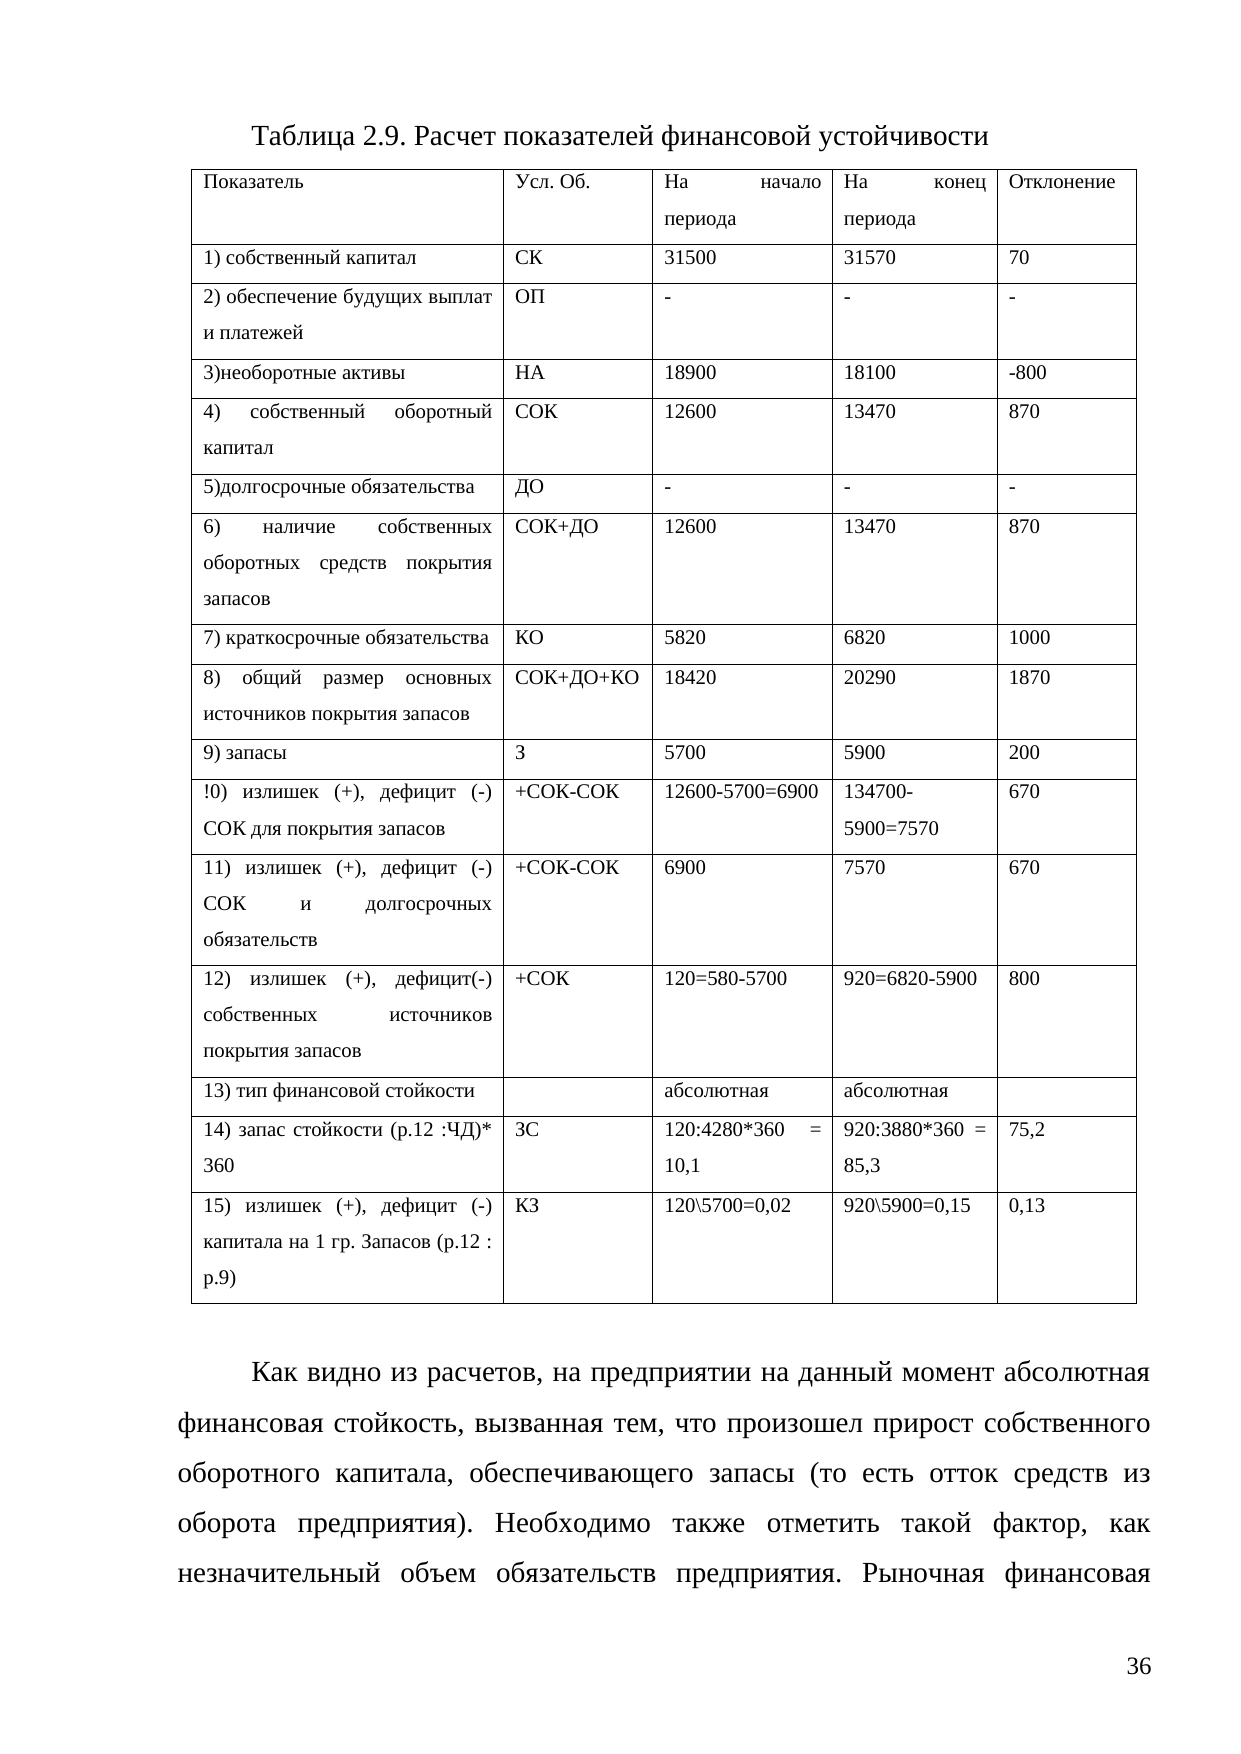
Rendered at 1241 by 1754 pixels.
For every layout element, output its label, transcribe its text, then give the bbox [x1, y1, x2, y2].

table_cell 6820 [833, 625, 997, 664]
table_cell СОК+ДО+КО [504, 665, 652, 739]
table_cell -800 [998, 360, 1136, 398]
table_cell 200 [998, 740, 1136, 778]
table_cell КЗ [504, 1193, 652, 1303]
table_cell - [833, 475, 997, 513]
table_cell 920\5900=0,15 [833, 1193, 997, 1303]
table_cell 20290 [833, 665, 997, 739]
table_cell 870 [998, 399, 1136, 473]
table_cell СК [504, 245, 652, 283]
table_cell 920=6820-5900 [833, 966, 997, 1077]
table_cell 4) собственный оборотный капитал [192, 399, 503, 473]
table_cell 1870 [998, 665, 1136, 739]
table_cell 5900 [833, 740, 997, 778]
table_cell 70 [998, 245, 1136, 283]
table_cell [998, 1078, 1136, 1116]
table_cell 5820 [653, 625, 832, 664]
table_cell 6) наличие собственных оборотных средств покрытия запасов [192, 514, 503, 624]
table_cell - [653, 475, 832, 513]
table_cell 120\5700=0,02 [653, 1193, 832, 1303]
table_cell 5700 [653, 740, 832, 778]
table_cell З [504, 740, 652, 778]
table_cell 920:3880*360 = 85,3 [833, 1117, 997, 1192]
table_cell +СОК-СОК [504, 780, 652, 854]
table_cell 120:4280*360 = 10,1 [653, 1117, 832, 1192]
table_cell - [998, 475, 1136, 513]
table_cell 13470 [833, 399, 997, 473]
table_cell 7570 [833, 855, 997, 965]
table_cell 134700-5900=7570 [833, 780, 997, 854]
table_cell 120=580-5700 [653, 966, 832, 1077]
table_cell 18100 [833, 360, 997, 398]
table_header На конец периода [833, 170, 997, 244]
table_cell КО [504, 625, 652, 664]
table_header На начало периода [653, 170, 832, 244]
table_header Показатель [192, 170, 503, 244]
table_cell 14) запас стойкости (р.12 :ЧД)* 360 [192, 1117, 503, 1192]
table_cell ЗС [504, 1117, 652, 1192]
table_cell !0) излишек (+), дефицит (-) СОК для покрытия запасов [192, 780, 503, 854]
table_header Усл. Об. [504, 170, 652, 244]
table_cell ОП [504, 284, 652, 359]
table_cell 11) излишек (+), дефицит (-) СОК и долгосрочных обязательств [192, 855, 503, 965]
table_cell абсолютная [653, 1078, 832, 1116]
table_cell 670 [998, 780, 1136, 854]
table_cell 12) излишек (+), дефицит(-) собственных источников покрытия запасов [192, 966, 503, 1077]
table_cell 870 [998, 514, 1136, 624]
table_cell 1) собственный капитал [192, 245, 503, 283]
table_cell ДО [504, 475, 652, 513]
table_cell 18900 [653, 360, 832, 398]
table_cell [504, 1078, 652, 1116]
table_cell 2) обеспечение будущих выплат и платежей [192, 284, 503, 359]
table_cell 800 [998, 966, 1136, 1077]
table_cell 12600-5700=6900 [653, 780, 832, 854]
table_cell +СОК [504, 966, 652, 1077]
table_cell 0,13 [998, 1193, 1136, 1303]
table_cell 15) излишек (+), дефицит (-) капитала на 1 гр. Запасов (р.12 : р.9) [192, 1193, 503, 1303]
table_cell 31500 [653, 245, 832, 283]
table_cell - [653, 284, 832, 359]
table_cell 31570 [833, 245, 997, 283]
table_cell +СОК-СОК [504, 855, 652, 965]
text Таблица 2.9. Расчет показателей финансовой устойчивости [177, 118, 1152, 152]
table_cell НА [504, 360, 652, 398]
table_cell 12600 [653, 514, 832, 624]
table_cell абсолютная [833, 1078, 997, 1116]
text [177, 1354, 1152, 1589]
table_cell 8) общий размер основных источников покрытия запасов [192, 665, 503, 739]
table_cell 670 [998, 855, 1136, 965]
table_cell 13) тип финансовой стойкости [192, 1078, 503, 1116]
table_cell СОК+ДО [504, 514, 652, 624]
table_cell СОК [504, 399, 652, 473]
table_cell 6900 [653, 855, 832, 965]
table_cell 13470 [833, 514, 997, 624]
table_cell 1000 [998, 625, 1136, 664]
table_cell 5)долгосрочные обязательства [192, 475, 503, 513]
table_cell 75,2 [998, 1117, 1136, 1192]
table_cell - [833, 284, 997, 359]
table_cell 9) запасы [192, 740, 503, 778]
table_cell 3)необоротные активы [192, 360, 503, 398]
table_cell - [998, 284, 1136, 359]
table_cell 18420 [653, 665, 832, 739]
table_header Отклонение [998, 170, 1136, 244]
table_cell 12600 [653, 399, 832, 473]
table_cell 7) краткосрочные обязательства [192, 625, 503, 664]
